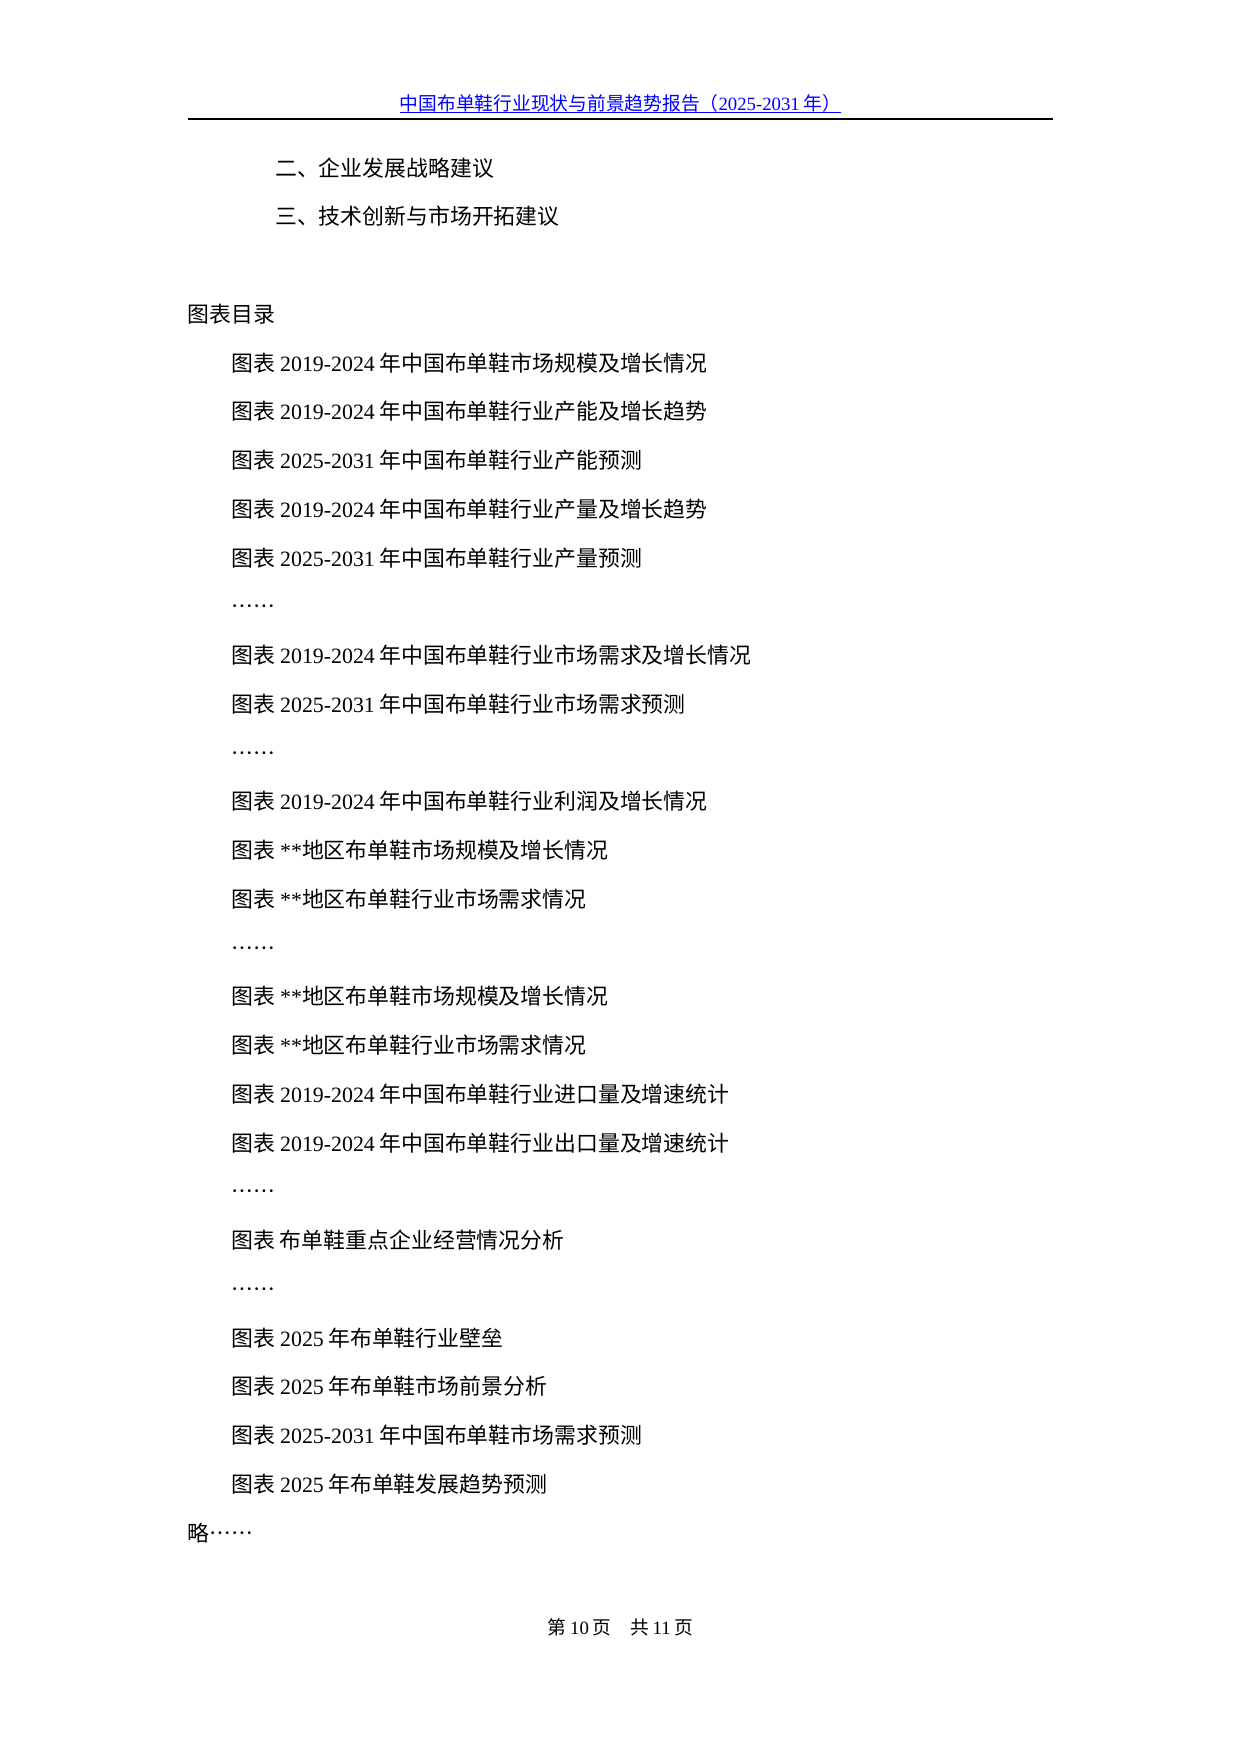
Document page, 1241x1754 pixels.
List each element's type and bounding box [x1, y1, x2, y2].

text [187, 150, 1053, 1548]
